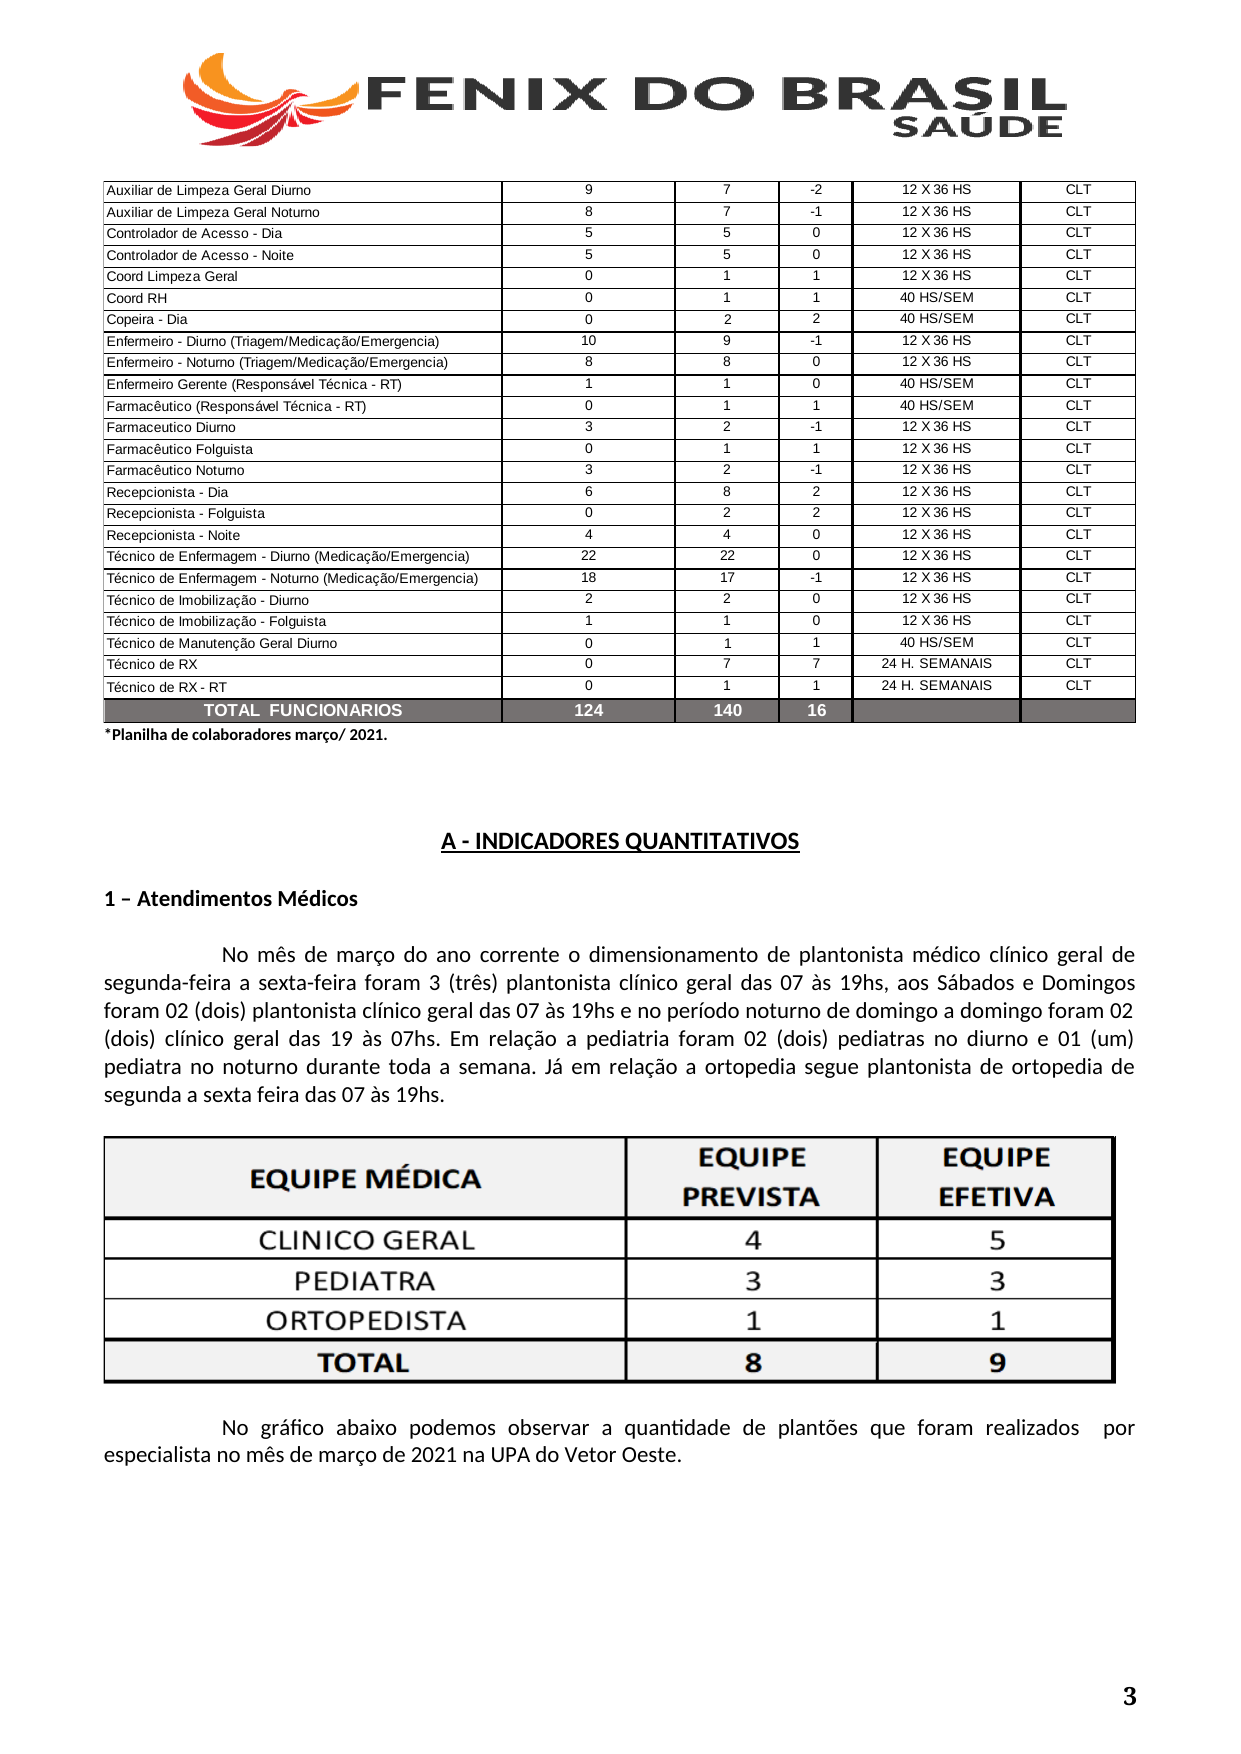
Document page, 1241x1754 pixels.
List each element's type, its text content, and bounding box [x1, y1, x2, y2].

list *Planilha de colaboradores março/ 2021. [103, 724, 1137, 744]
list A - INDICADORES QUANTITATIVOS [103, 825, 1137, 856]
picture [103, 1136, 1117, 1385]
list No gráfico abaixo podemos observar a quantidade de plantões que foram realizados por especialista no mês de março de 2021 na UPA do Vetor Oeste. [103, 1413, 1137, 1469]
list No mês de março do ano corrente o dimensionamento de plantonista médico clínico geral de segunda-feira a sexta-feira foram 3 (três) plantonista clínico geral das 07 às 19hs, aos Sábados e Domingos foram 02 (dois) plantonista clínico geral das 07 às 19hs e no período noturno de domingo a domingo foram 02 (dois) clínico geral das 19 às 07hs. Em relação a pediatria foram 02 (dois) pediatras no diurno e 01 (um) pediatra no noturno durante toda a semana. Já em relação a ortopedia segue plantonista de ortopedia de segunda a sexta feira das 07 às 19hs. [103, 940, 1137, 1108]
list 1 – Atendimentos Médicos [103, 884, 1137, 912]
picture [168, 53, 1072, 147]
